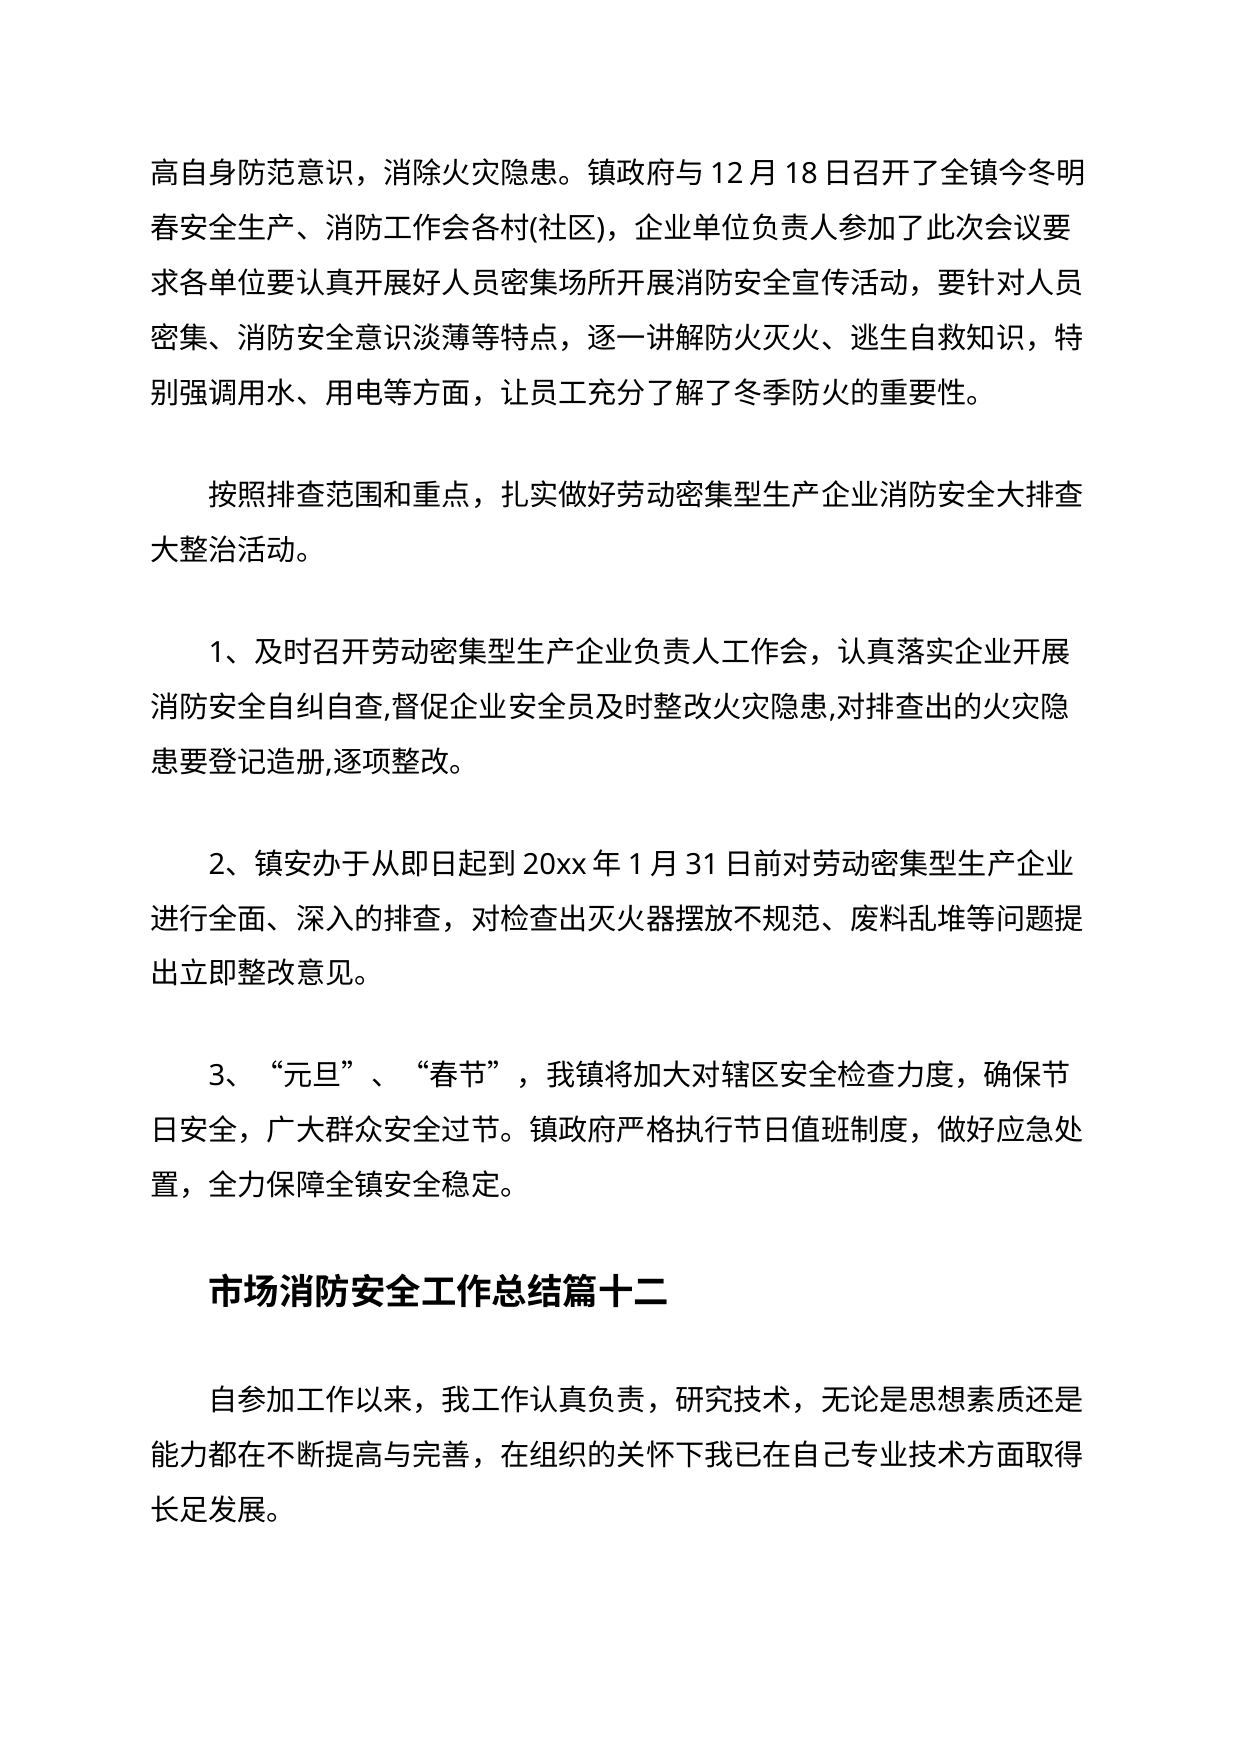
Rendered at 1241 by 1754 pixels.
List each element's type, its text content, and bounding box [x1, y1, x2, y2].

text 3、“元旦”、“春节”，我镇将加大对辖区安全检查力度，确保节日安全，广大群众安全过节。镇政府严格执行节日值班制度，做好应急处置，全力保障全镇安全稳定。 [150, 1052, 1090, 1204]
text 1、及时召开劳动密集型生产企业负责人工作会，认真落实企业开展消防安全自纠自查,督促企业安全员及时整改火灾隐患,对排查出的火灾隐患要登记造册,逐项整改。 [150, 628, 1090, 781]
text 按照排查范围和重点，扎实做好劳动密集型生产企业消防安全大排查大整治活动。 [150, 472, 1090, 569]
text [150, 150, 1090, 412]
text 2、镇安办于从即日起到20xx年1月31日前对劳动密集型生产企业进行全面、深入的排查，对检查出灭火器摆放不规范、废料乱堆等问题提出立即整改意见。 [150, 840, 1090, 992]
text 市场消防安全工作总结篇十二 [150, 1263, 1090, 1315]
text 自参加工作以来，我工作认真负责，研究技术，无论是思想素质还是能力都在不断提高与完善，在组织的关怀下我已在自己专业技术方面取得长足发展。 [150, 1377, 1090, 1529]
